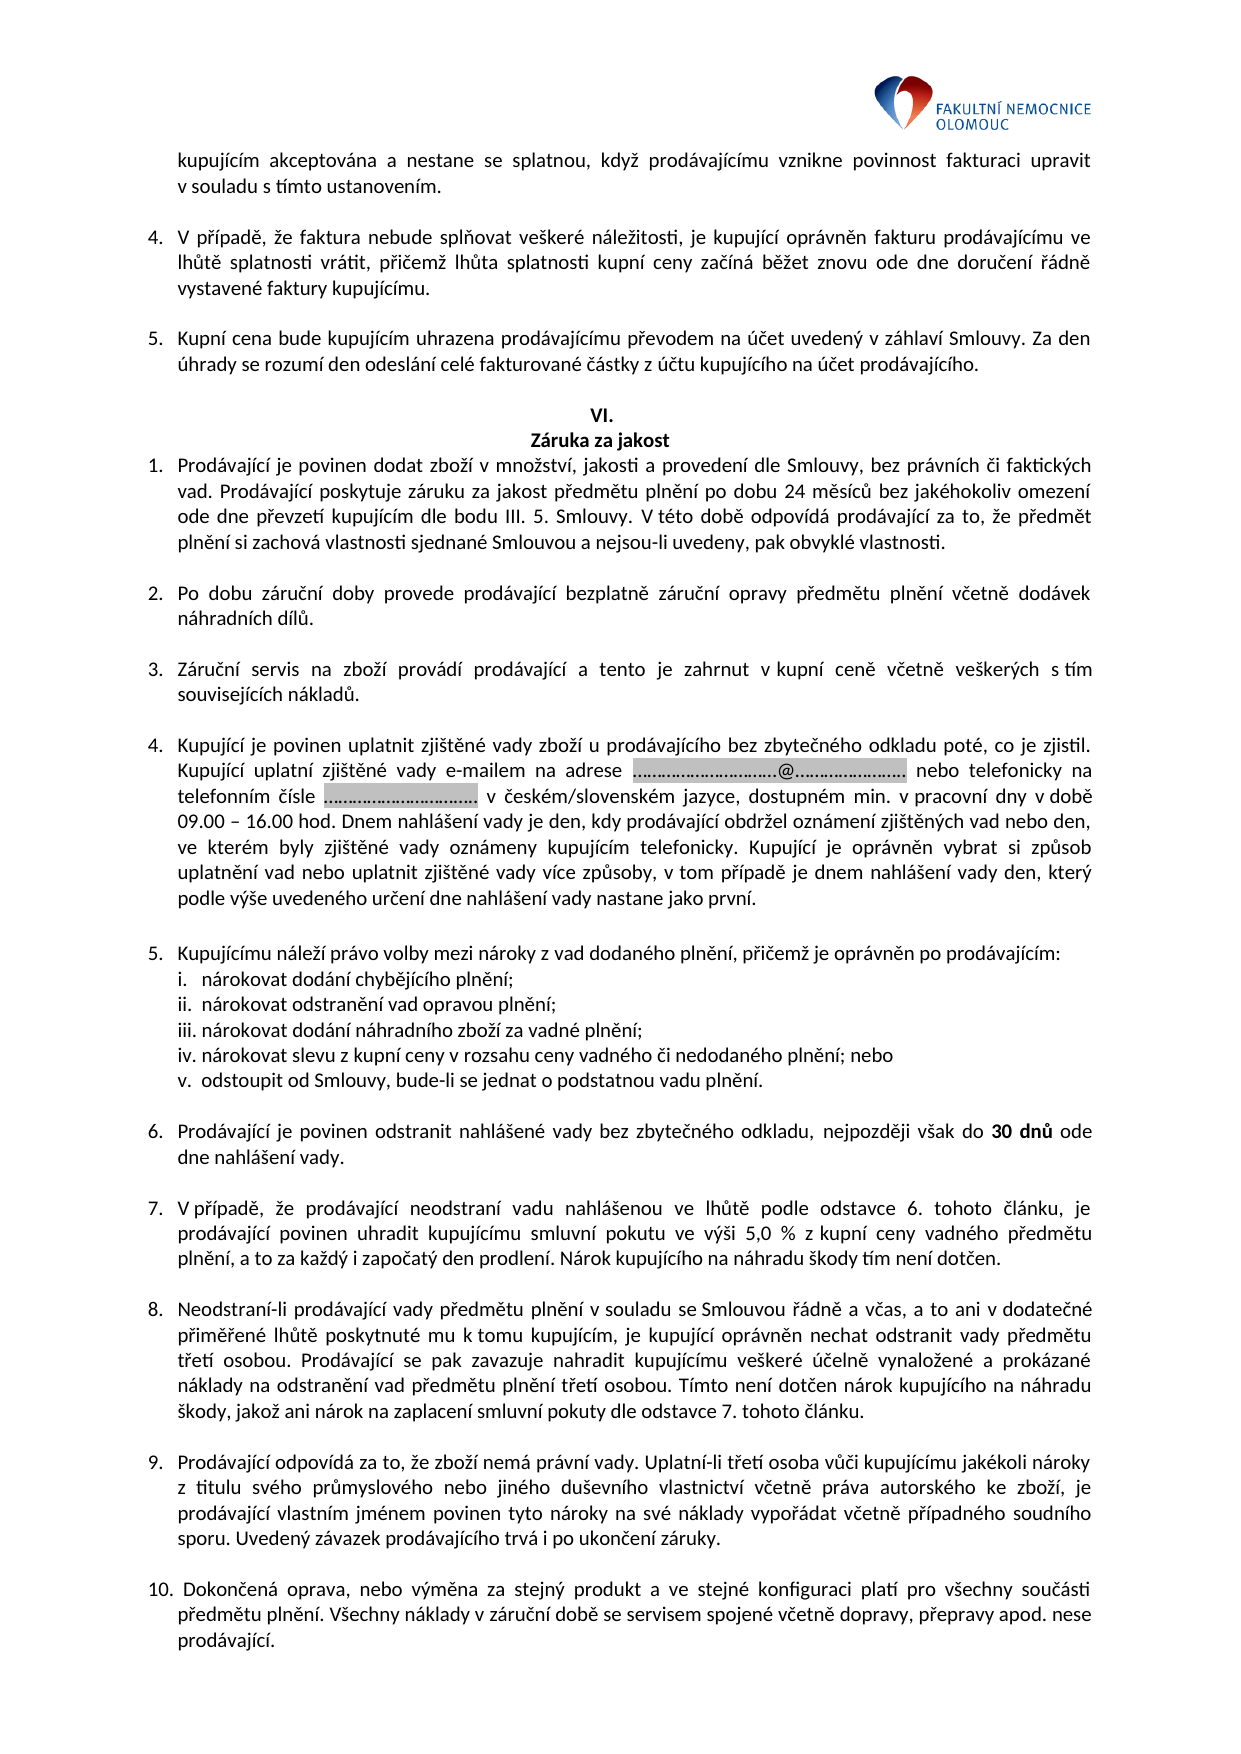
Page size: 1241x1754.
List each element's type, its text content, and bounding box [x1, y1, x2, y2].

list 4. Kupující je povinen uplatnit zjištěné vady zboží u prodávajícího bez zbytečného odkladu poté, co je zjistil. Kupující uplatní zjištěné vady e-mailem na adrese …………………………@………………….. nebo telefonicky na telefonním čísle ………………………….. v českém/slovenském jazyce, dostupném min. v pracovní dny v době 09.00 – 16.00 hod. Dnem nahlášení vady je den, kdy prodávající obdržel oznámení zjištěných vad nebo den, ve kterém byly zjištěné vady oznámeny kupujícím telefonicky. Kupující je oprávněn vybrat si způsob uplatnění vad nebo uplatnit zjištěné vady více způsoby, v tom případě je dnem nahlášení vady den, který podle výše uvedeného určení dne nahlášení vady nastane jako první. [148, 732, 1093, 910]
list 8. Neodstraní-li prodávající vady předmětu plnění v souladu se Smlouvou řádně a včas, a to ani v dodatečné přiměřené lhůtě poskytnuté mu k tomu kupujícím, je kupující oprávněn nechat odstranit vady předmětu třetí osobou. Prodávající se pak zavazuje nahradit kupujícímu veškeré účelně vynaložené a prokázané náklady na odstranění vad předmětu plnění třetí osobou. Tímto není dotčen nárok kupujícího na náhradu škody, jakož ani nárok na zaplacení smluvní pokuty dle odstavce 7. tohoto článku. [148, 1296, 1093, 1423]
list 7. V případě, že prodávající neodstraní vadu nahlášenou ve lhůtě podle odstavce 6. tohoto článku, je prodávající povinen uhradit kupujícímu smluvní pokutu ve výši 5,0 % z kupní ceny vadného předmětu plnění, a to za každý i započatý den prodlení. Nárok kupujícího na náhradu škody tím není dotčen. [148, 1195, 1093, 1271]
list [148, 148, 1093, 198]
list 6. Prodávající je povinen odstranit nahlášené vady bez zbytečného odkladu, nejpozději však do 30 dnů ode dne nahlášení vady. [148, 1118, 1093, 1169]
list v. odstoupit od Smlouvy, bude-li se jednat o podstatnou vadu plnění. [177, 1068, 1093, 1093]
list 2. Po dobu záruční doby provede prodávající bezplatně záruční opravy předmětu plnění včetně dodávek náhradních dílů. [148, 580, 1093, 631]
list iv. nárokovat slevu z kupní ceny v rozsahu ceny vadného či nedodaného plnění; nebo [177, 1042, 1093, 1068]
list i. nárokovat dodání chybějícího plnění; [177, 966, 1093, 991]
list 10. Dokončená oprava, nebo výměna za stejný produkt a ve stejné konfiguraci platí pro všechny součásti předmětu plnění. Všechny náklady v záruční době se servisem spojené včetně dopravy, přepravy apod. nese prodávající. [148, 1576, 1093, 1652]
list 9. Prodávající odpovídá za to, že zboží nemá právní vady. Uplatní-li třetí osoba vůči kupujícímu jakékoli nároky z titulu svého průmyslového nebo jiného duševního vlastnictví včetně práva autorského ke zboží, je prodávající vlastním jménem povinen tyto nároky na své náklady vypořádat včetně případného soudního sporu. Uvedený závazek prodávajícího trvá i po ukončení záruky. [148, 1449, 1093, 1551]
text Záruka za jakost [251, 427, 1093, 453]
list iii. nárokovat dodání náhradního zboží za vadné plnění; [177, 1017, 1093, 1042]
list ii. nárokovat odstranění vad opravou plnění; [177, 991, 1093, 1017]
list 3. Záruční servis na zboží provádí prodávající a tento je zahrnut v kupní ceně včetně veškerých s tím souvisejících nákladů. [148, 656, 1093, 707]
list 5. Kupujícímu náleží právo volby mezi nároky z vad dodaného plnění, přičemž je oprávněn po prodávajícím: [148, 941, 1093, 966]
list 1. Prodávající je povinen dodat zboží v množství, jakosti a provedení dle Smlouvy, bez právních či faktických vad. Prodávající poskytuje záruku za jakost předmětu plnění po dobu 24 měsíců bez jakéhokoliv omezení ode dne převzetí kupujícím dle bodu III. 5. Smlouvy. V této době odpovídá prodávající za to, že předmět plnění si zachová vlastnosti sjednané Smlouvou a nejsou-li uvedeny, pak obvyklé vlastnosti. [148, 453, 1093, 554]
list 5. Kupní cena bude kupujícím uhrazena prodávajícímu převodem na účet uvedený v záhlaví Smlouvy. Za den úhrady se rozumí den odeslání celé fakturované částky z účtu kupujícího na účet prodávajícího. [148, 326, 1093, 376]
list 4. V případě, že faktura nebude splňovat veškeré náležitosti, je kupující oprávněn fakturu prodávajícímu ve lhůtě splatnosti vrátit, přičemž lhůta splatnosti kupní ceny začíná běžet znovu ode dne doručení řádně vystavené faktury kupujícímu. [148, 224, 1093, 300]
text VI. [251, 402, 1093, 427]
